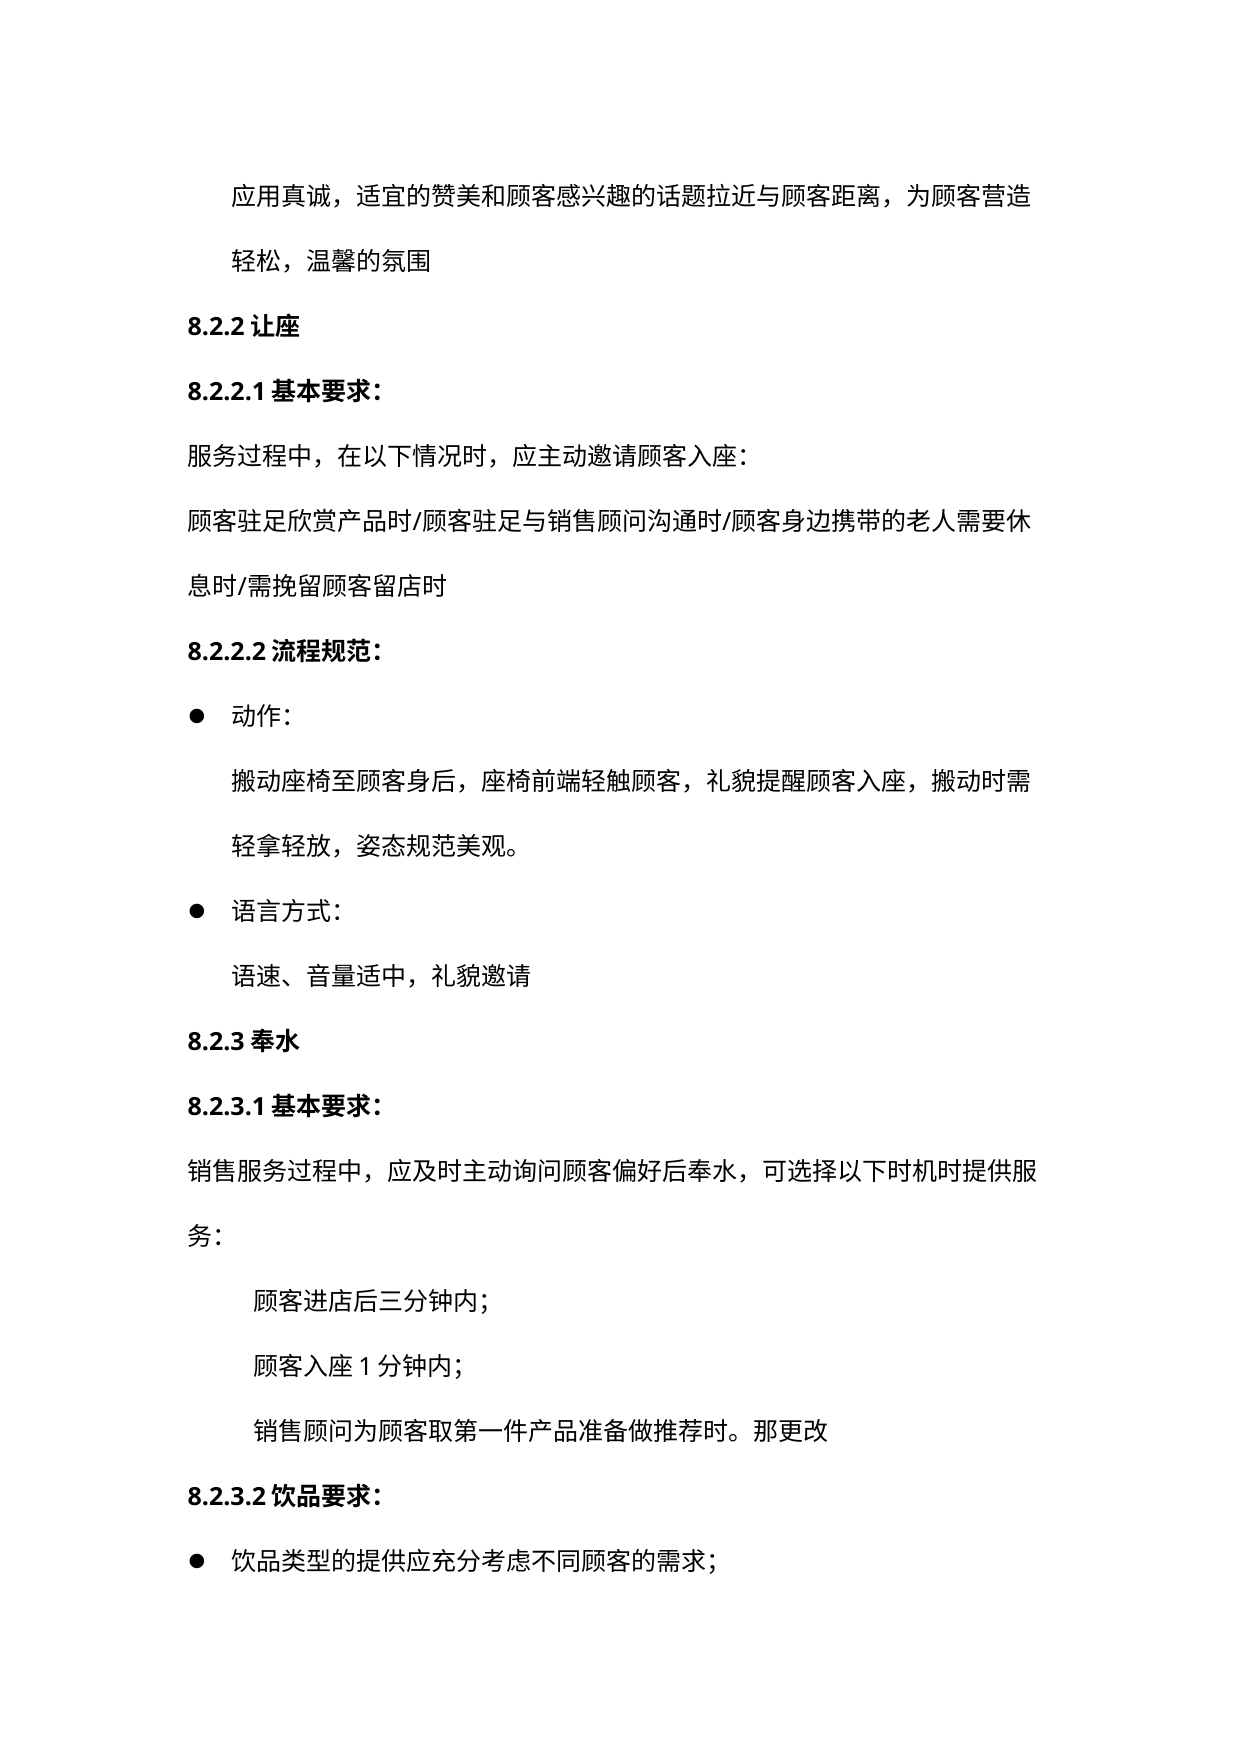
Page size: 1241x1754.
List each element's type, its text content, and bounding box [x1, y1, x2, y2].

text 8.2.2.2流程规范： [187, 617, 1053, 682]
text 8.2.3奉水 [187, 1007, 1053, 1072]
list 搬动座椅至顾客身后，座椅前端轻触顾客，礼貌提醒顾客入座，搬动时需轻拿轻放，姿态规范美观。 [231, 747, 1053, 877]
list 动作： [187, 682, 1053, 747]
list 语言方式： [187, 877, 1053, 942]
list 饮品类型的提供应充分考虑不同顾客的需求； [187, 1527, 1053, 1592]
text 服务过程中，在以下情况时，应主动邀请顾客入座： [187, 422, 1053, 487]
list 语速、音量适中，礼貌邀请 [231, 942, 1053, 1007]
list 顾客进店后三分钟内； [253, 1267, 1053, 1332]
text 8.2.3.2饮品要求： [187, 1462, 1053, 1527]
text 8.2.2让座 [187, 292, 1053, 357]
list 销售顾问为顾客取第一件产品准备做推荐时。那更改 [253, 1397, 1053, 1462]
text 销售服务过程中，应及时主动询问顾客偏好后奉水，可选择以下时机时提供服务： [187, 1137, 1053, 1267]
text 8.2.3.1基本要求： [187, 1072, 1053, 1137]
list 顾客入座1分钟内； [253, 1332, 1053, 1397]
text 8.2.2.1基本要求： [187, 357, 1053, 422]
text 顾客驻足欣赏产品时/顾客驻足与销售顾问沟通时/顾客身边携带的老人需要休息时/需挽留顾客留店时 [187, 487, 1053, 617]
list 应用真诚，适宜的赞美和顾客感兴趣的话题拉近与顾客距离，为顾客营造轻松，温馨的氛围 [231, 162, 1053, 292]
